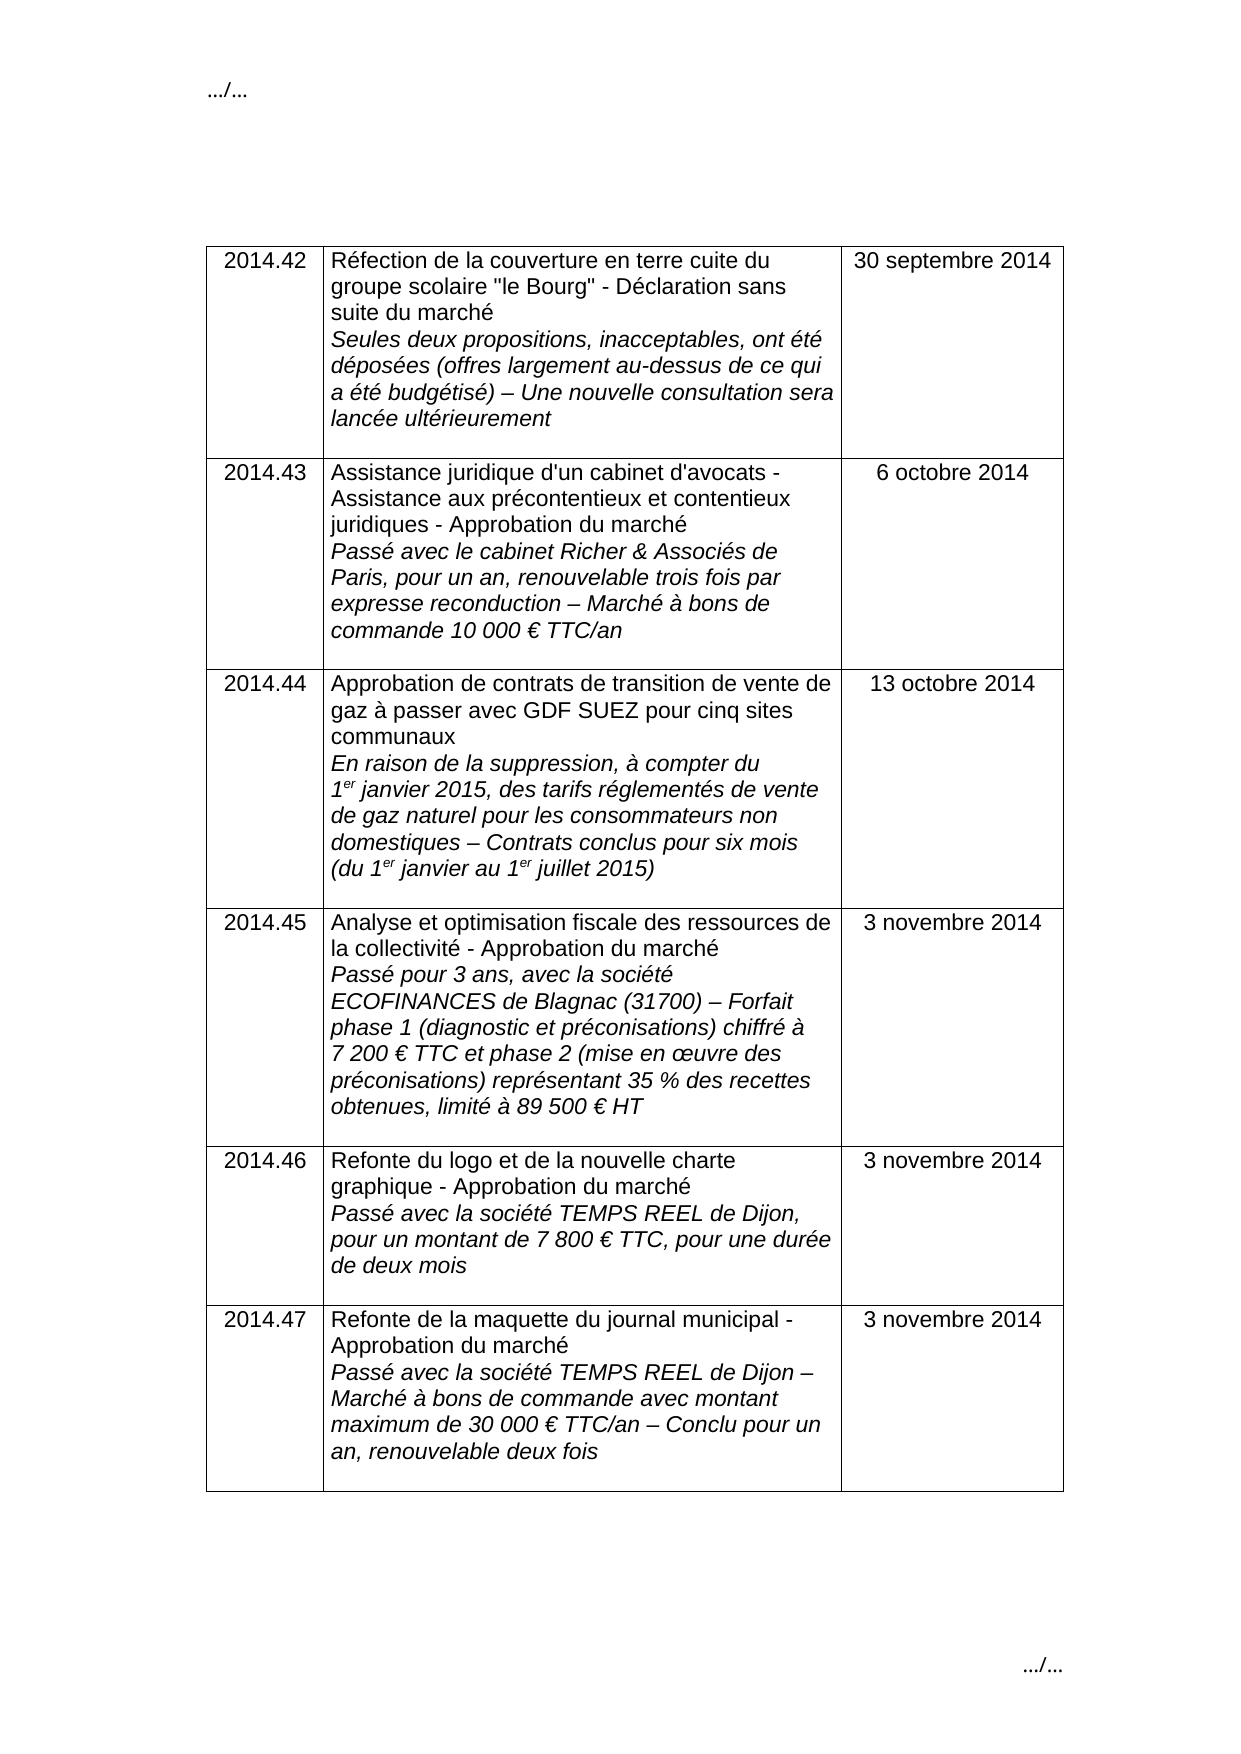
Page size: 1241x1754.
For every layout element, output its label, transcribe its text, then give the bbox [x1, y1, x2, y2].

table_header 30 septembre 2014 [842, 247, 1063, 457]
table_header Réfection de la couverture en terre cuite du groupe scolaire "le Bourg" - Déclaration sans suite du marché Seules deux propositions, inacceptables, ont été déposées (offres largement au-dessus de ce qui a été budgétisé) – Une nouvelle consultation sera lancée ultérieurement [324, 247, 841, 457]
table_cell 3 novembre 2014 [842, 1306, 1063, 1491]
table_cell 3 novembre 2014 [842, 909, 1063, 1146]
table_cell Assistance juridique d'un cabinet d'avocats - Assistance aux précontentieux et contentieux juridiques - Approbation du marché Passé avec le cabinet Richer & Associés de Paris, pour un an, renouvelable trois fois par expresse reconduction – Marché à bons de commande 10 000 € TTC/an [324, 459, 841, 669]
table_cell Refonte de la maquette du journal municipal - Approbation du marché Passé avec la société TEMPS REEL de Dijon – Marché à bons de commande avec montant maximum de 30 000 € TTC/an – Conclu pour un an, renouvelable deux fois [324, 1306, 841, 1491]
table_cell 2014.45 [207, 909, 323, 1146]
table_cell 3 novembre 2014 [842, 1147, 1063, 1305]
table_cell 13 octobre 2014 [842, 670, 1063, 908]
table_cell 2014.44 [207, 670, 323, 908]
table_cell Refonte du logo et de la nouvelle charte graphique - Approbation du marché Passé avec la société TEMPS REEL de Dijon, pour un montant de 7 800 € TTC, pour une durée de deux mois [324, 1147, 841, 1305]
table_cell Analyse et optimisation fiscale des ressources de la collectivité - Approbation du marché Passé pour 3 ans, avec la société ECOFINANCES de Blagnac (31700) – Forfait phase 1 (diagnostic et préconisations) chiffré à 7 200 € TTC et phase 2 (mise en œuvre des préconisations) représentant 35 % des recettes obtenues, limité à 89 500 € HT [324, 909, 841, 1146]
table_cell 2014.47 [207, 1306, 323, 1491]
table_cell 2014.46 [207, 1147, 323, 1305]
table_cell 6 octobre 2014 [842, 459, 1063, 669]
table_cell Approbation de contrats de transition de vente de gaz à passer avec GDF SUEZ pour cinq sites communaux En raison de la suppression, à compter du 1er janvier 2015, des tarifs réglementés de vente de gaz naturel pour les consommateurs non domestiques – Contrats conclus pour six mois (du 1er janvier au 1er juillet 2015) [324, 670, 841, 908]
table_cell 2014.43 [207, 459, 323, 669]
table_header 2014.42 [207, 247, 323, 457]
